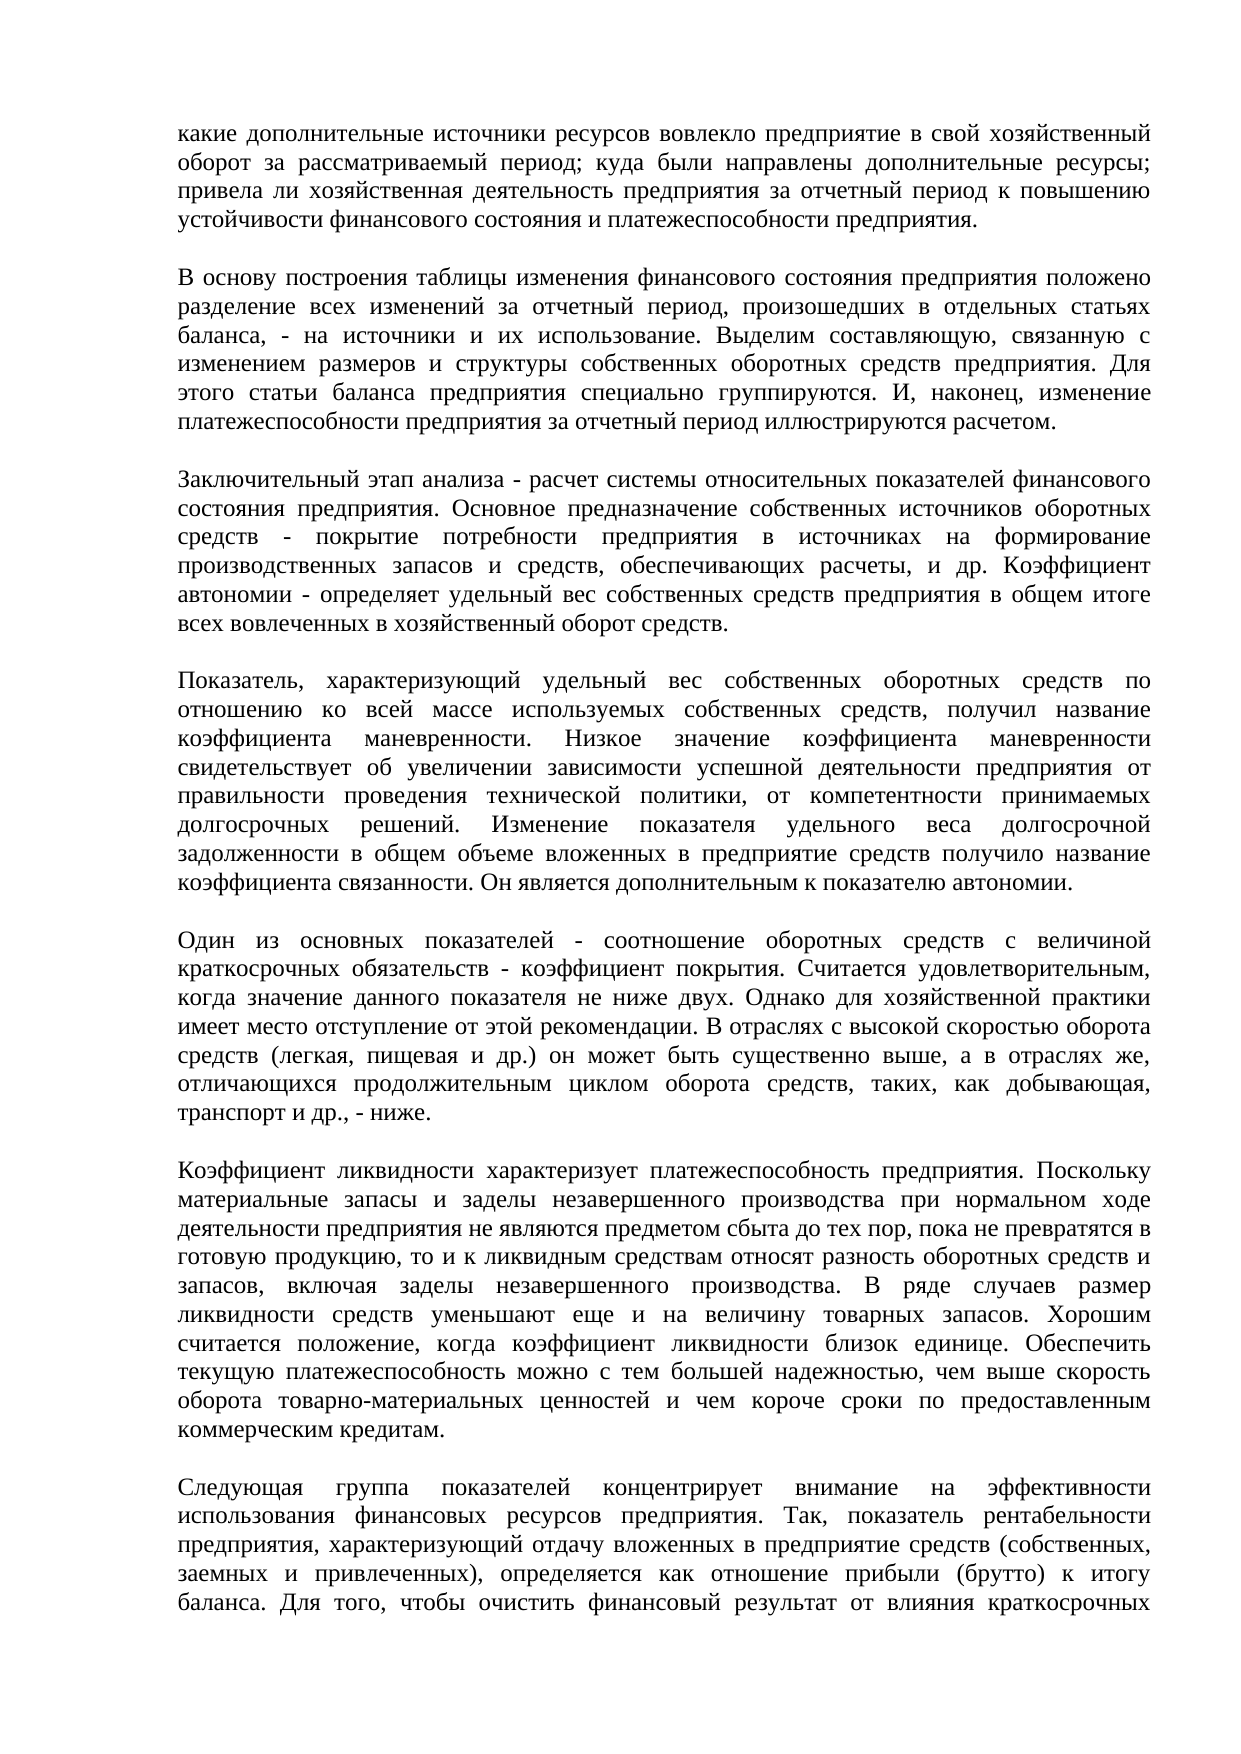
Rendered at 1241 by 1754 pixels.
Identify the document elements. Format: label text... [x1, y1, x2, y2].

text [177, 1472, 1152, 1616]
text Один из основных показателей - соотношение оборотных средств с величиной краткосрочных обязательств - коэффициент покрытия. Считается удовлетворительным, когда значение данного показателя не ниже двух. Однако для хозяйственной практики имеет место отступление от этой рекомендации. В отраслях с высокой скоростью оборота средств (легкая, пищевая и др.) он может быть существенно выше, а в отраслях же, отличающихся продолжительным циклом оборота средств, таких, как добывающая, транспорт и др., - ниже. [177, 925, 1152, 1126]
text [177, 118, 1152, 233]
text Коэффициент ликвидности характеризует платежеспособность предприятия. Поскольку материальные запасы и заделы незавершенного производства при нормальном ходе деятельности предприятия не являются предметом сбыта до тех пор, пока не превратятся в готовую продукцию, то и к ликвидным средствам относят разность оборотных средств и запасов, включая заделы незавершенного производства. В ряде случаев размер ликвидности средств уменьшают еще и на величину товарных запасов. Хорошим считается положение, когда коэффициент ликвидности близок единице. Обеспечить текущую платежеспособность можно с тем большей надежностью, чем выше скорость оборота товарно-материальных ценностей и чем короче сроки по предоставленным коммерческим кредитам. [177, 1155, 1152, 1443]
text Заключительный этап анализа - расчет системы относительных показателей финансового состояния предприятия. Основное предназначение собственных источников оборотных средств - покрытие потребности предприятия в источниках на формирование производственных запасов и средств, обеспечивающих расчеты, и др. Коэффициент автономии - определяет удельный вес собственных средств предприятия в общем итоге всех вовлеченных в хозяйственный оборот средств. [177, 464, 1152, 636]
text Показатель, характеризующий удельный вес собственных оборотных средств по отношению ко всей массе используемых собственных средств, получил название коэффициента маневренности. Низкое значение коэффициента маневренности свидетельствует об увеличении зависимости успешной деятельности предприятия от правильности проведения технической политики, от компетентности принимаемых долгосрочных решений. Изменение показателя удельного веса долгосрочной задолженности в общем объеме вложенных в предприятие средств получило название коэффициента связанности. Он является дополнительным к показателю автономии. [177, 666, 1152, 896]
text В основу построения таблицы изменения финансового состояния предприятия положено разделение всех изменений за отчетный период, произошедших в отдельных статьях баланса, - на источники и их использование. Выделим составляющую, связанную с изменением размеров и структуры собственных оборотных средств предприятия. Для этого статьи баланса предприятия специально группируются. И, наконец, изменение платежеспособности предприятия за отчетный период иллюстрируются расчетом. [177, 262, 1152, 435]
